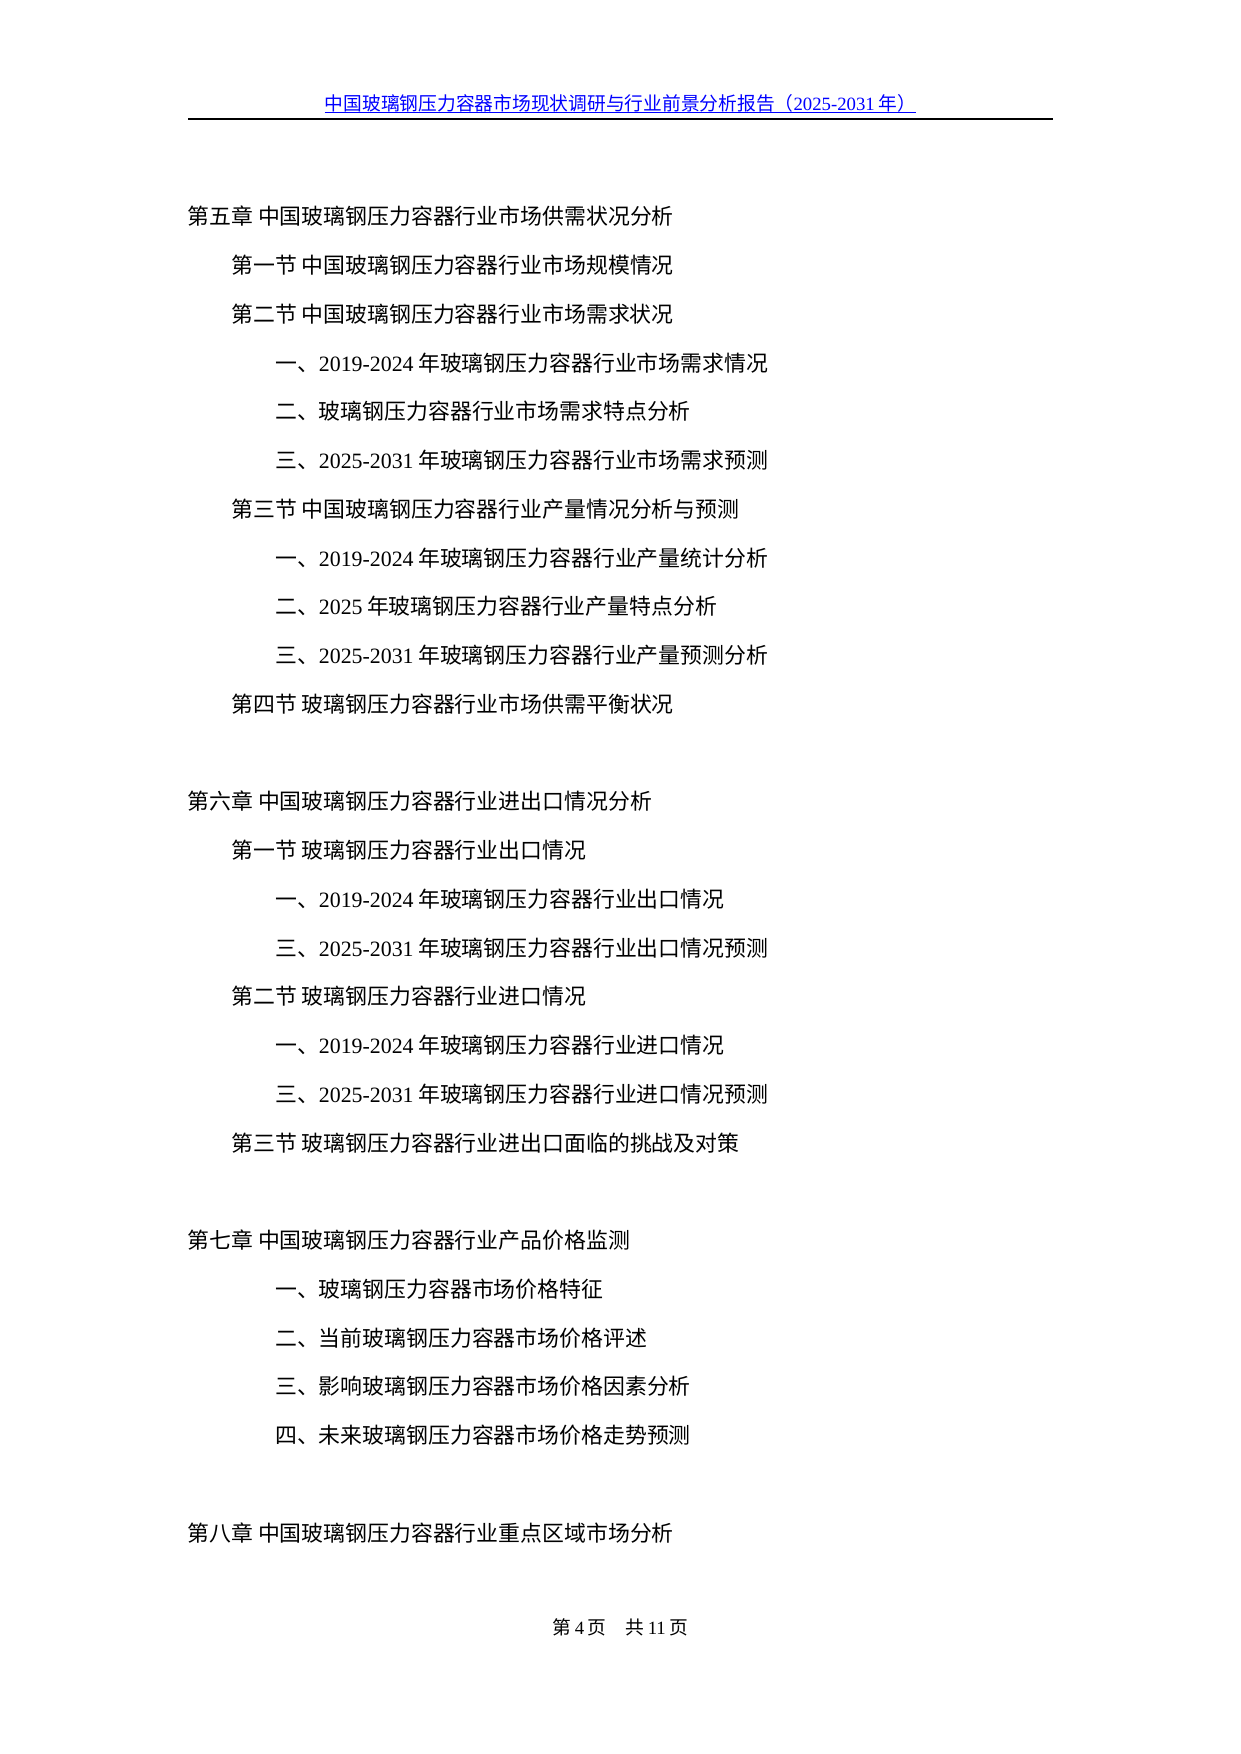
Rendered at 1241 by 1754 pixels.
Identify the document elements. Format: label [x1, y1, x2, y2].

text [187, 150, 1053, 1548]
